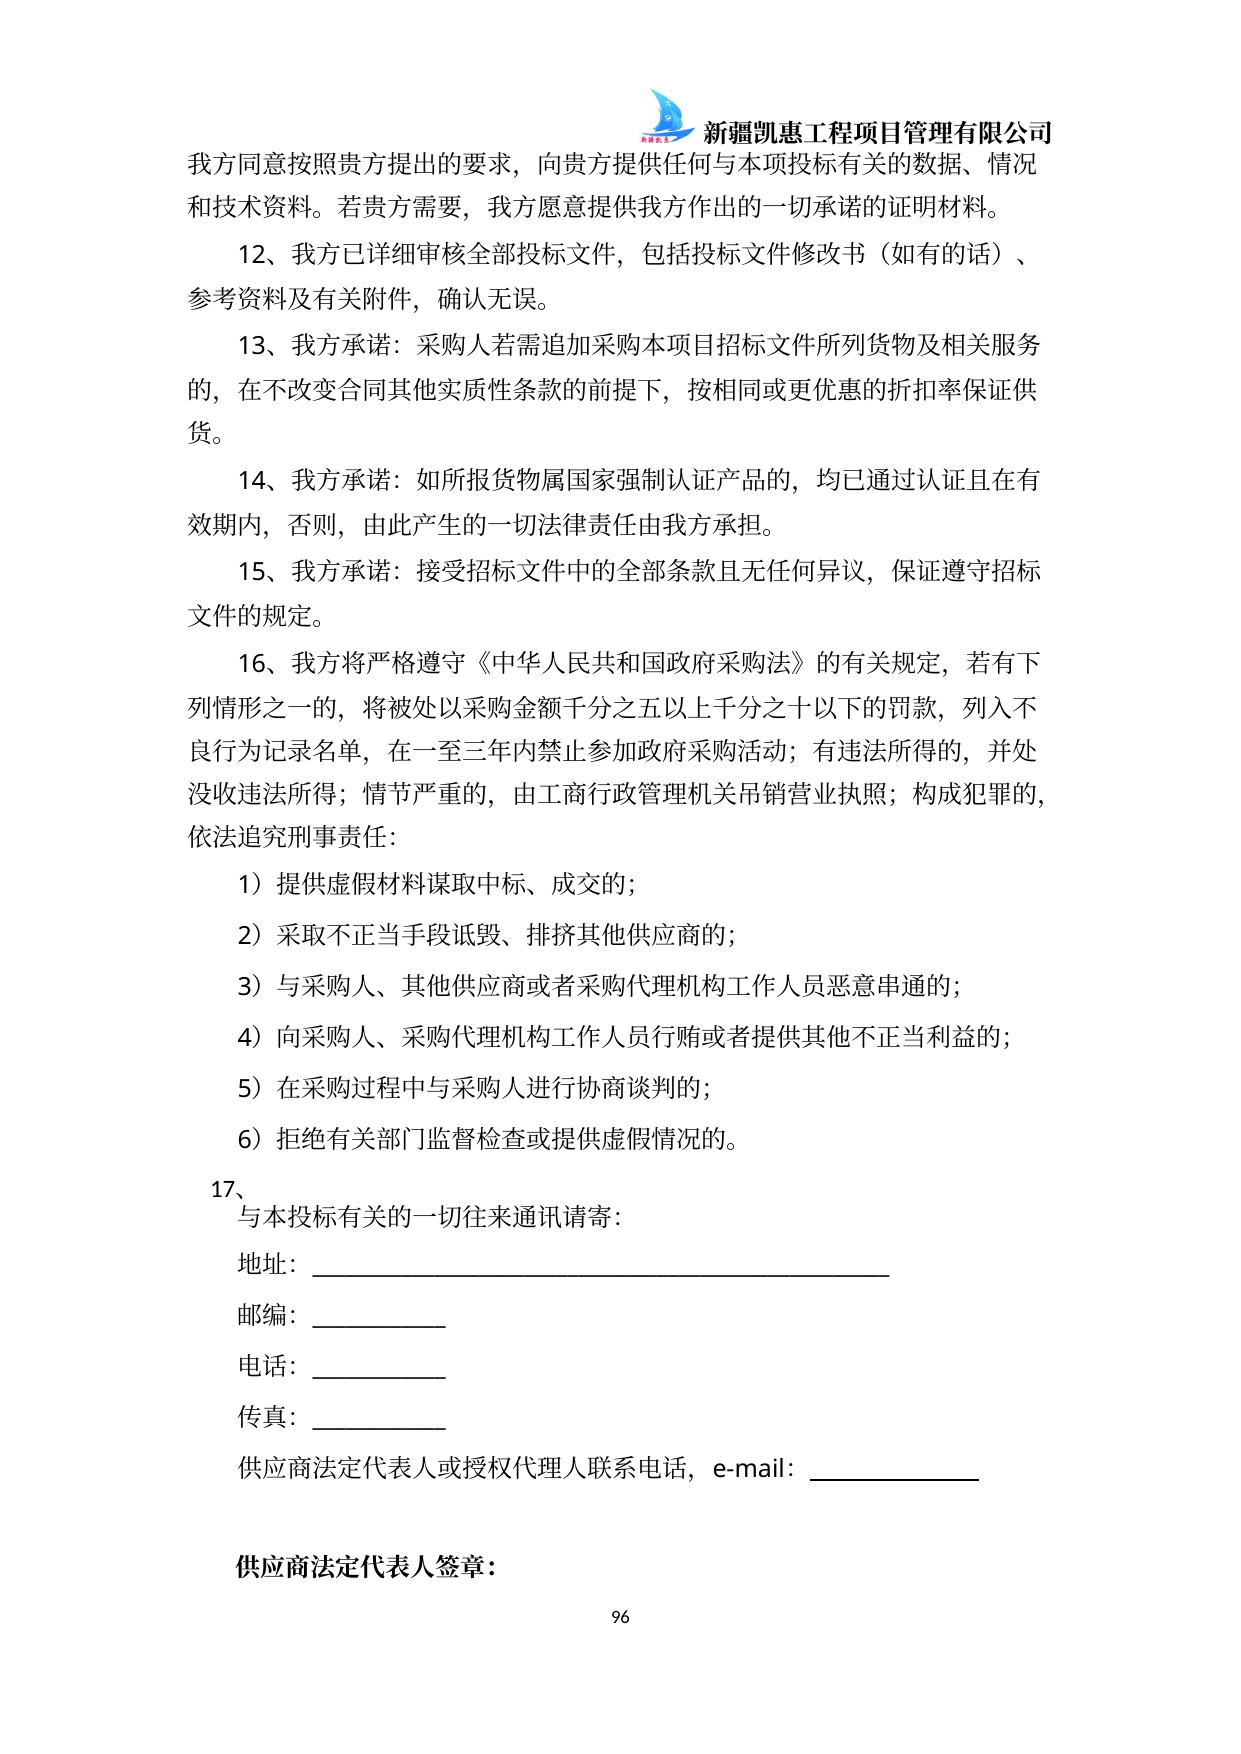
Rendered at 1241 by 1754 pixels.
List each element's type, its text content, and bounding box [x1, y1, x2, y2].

text 4）向采购人、采购代理机构工作人员行贿或者提供其他不正当利益的； [187, 1020, 1053, 1054]
text 供应商法定代表人或授权代理人联系电话，e-mail： [187, 1451, 1053, 1485]
text 供应商法定代表人签章： [198, 1553, 1053, 1581]
text 15、我方承诺：接受招标文件中的全部条款且无任何异议，保证遵守招标文件的规定。 [187, 554, 1053, 631]
text 3）与采购人、其他供应商或者采购代理机构工作人员恶意串通的； [187, 969, 1053, 1003]
text 地址：____________________________________________________ [187, 1246, 1053, 1281]
text 2）采取不正当手段诋毁、排挤其他供应商的； [187, 918, 1053, 952]
text 17、 [187, 1173, 1053, 1203]
text 5）在采购过程中与采购人进行协商谈判的； [187, 1071, 1053, 1105]
text 12、我方已详细审核全部投标文件，包括投标文件修改书（如有的话）、参考资料及有关附件，确认无误。 [187, 236, 1053, 313]
picture [630, 88, 704, 143]
text 13、我方承诺：采购人若需追加采购本项目招标文件所列货物及相关服务的，在不改变合同其他实质性条款的前提下，按相同或更优惠的折扣率保证供货。 [187, 328, 1053, 448]
text 14、我方承诺：如所报货物属国家强制认证产品的，均已通过认证且在有效期内，否则，由此产生的一切法律责任由我方承担。 [187, 462, 1053, 540]
text 16、我方将严格遵守《中华人民共和国政府采购法》的有关规定，若有下列情形之一的，将被处以采购金额千分之五以上千分之十以下的罚款，列入不良行为记录名单，在一至三年内禁止参加政府采购活动；有违法所得的，并处没收违法所得；情节严重的，由工商行政管理机关吊销营业执照；构成犯罪的，依法追究刑事责任： [187, 646, 1053, 852]
text 邮编：____________ [187, 1297, 1053, 1332]
text 传真：____________ [187, 1399, 1053, 1434]
text 6）拒绝有关部门监督检查或提供虚假情况的。 [187, 1122, 1053, 1156]
text 电话：____________ [187, 1348, 1053, 1383]
text 与本投标有关的一切往来通讯请寄： [187, 1203, 1053, 1232]
text 1）提供虚假材料谋取中标、成交的； [187, 867, 1053, 901]
text 11、我方承诺：投标文件所提供的一切资料公共资源交易平台申报资料均真实、及时、有效。由于我方提供资料不实而造成的责任和后果由我方承担。我方同意按照贵方提出的要求，向贵方提供任何与本项投标有关的数据、情况和技术资料。若贵方需要，我方愿意提供我方作出的一切承诺的证明材料。 [187, 150, 1053, 222]
